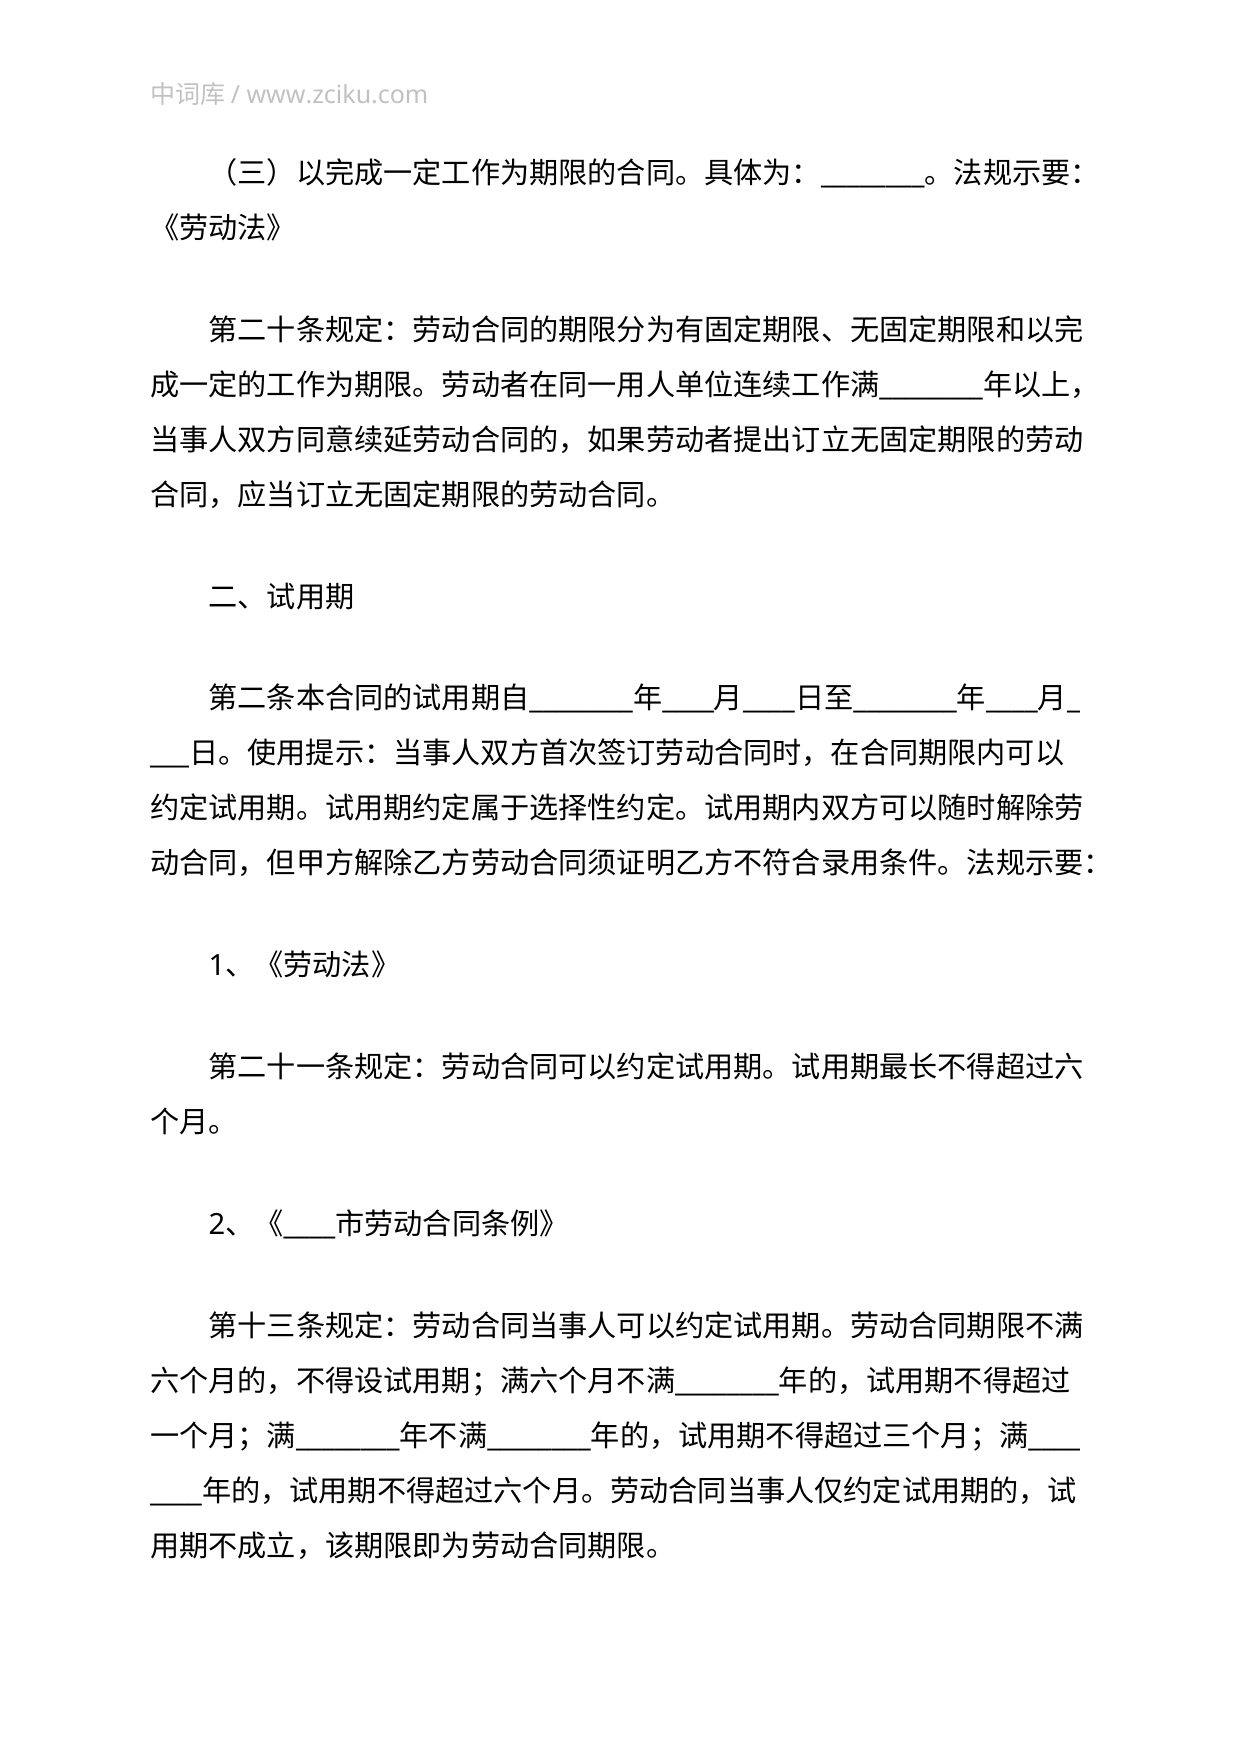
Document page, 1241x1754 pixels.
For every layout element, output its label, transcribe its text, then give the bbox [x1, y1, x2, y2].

text 第十三条规定：劳动合同当事人可以约定试用期。劳动合同期限不满六个月的，不得设试用期；满六个月不满________年的，试用期不得超过一个月；满________年不满________年的，试用期不得超过三个月；满________年的，试用期不得超过六个月。劳动合同当事人仅约定试用期的，试用期不成立，该期限即为劳动合同期限。 [150, 1302, 1090, 1564]
text （三）以完成一定工作为期限的合同。具体为：________。法规示要：《劳动法》 [150, 150, 1090, 247]
text 1、《劳动法》 [150, 942, 1090, 984]
text 第二十条规定：劳动合同的期限分为有固定期限、无固定期限和以完成一定的工作为期限。劳动者在同一用人单位连续工作满________年以上，当事人双方同意续延劳动合同的，如果劳动者提出订立无固定期限的劳动合同，应当订立无固定期限的劳动合同。 [150, 307, 1090, 514]
text 2、《____市劳动合同条例》 [150, 1200, 1090, 1243]
text 第二条本合同的试用期自________年____月____日至________年____月____日。使用提示：当事人双方首次签订劳动合同时，在合同期限内可以约定试用期。试用期约定属于选择性约定。试用期内双方可以随时解除劳动合同，但甲方解除乙方劳动合同须证明乙方不符合录用条件。法规示要： [150, 675, 1090, 882]
text 第二十一条规定：劳动合同可以约定试用期。试用期最长不得超过六个月。 [150, 1044, 1090, 1141]
text 二、试用期 [150, 573, 1090, 616]
